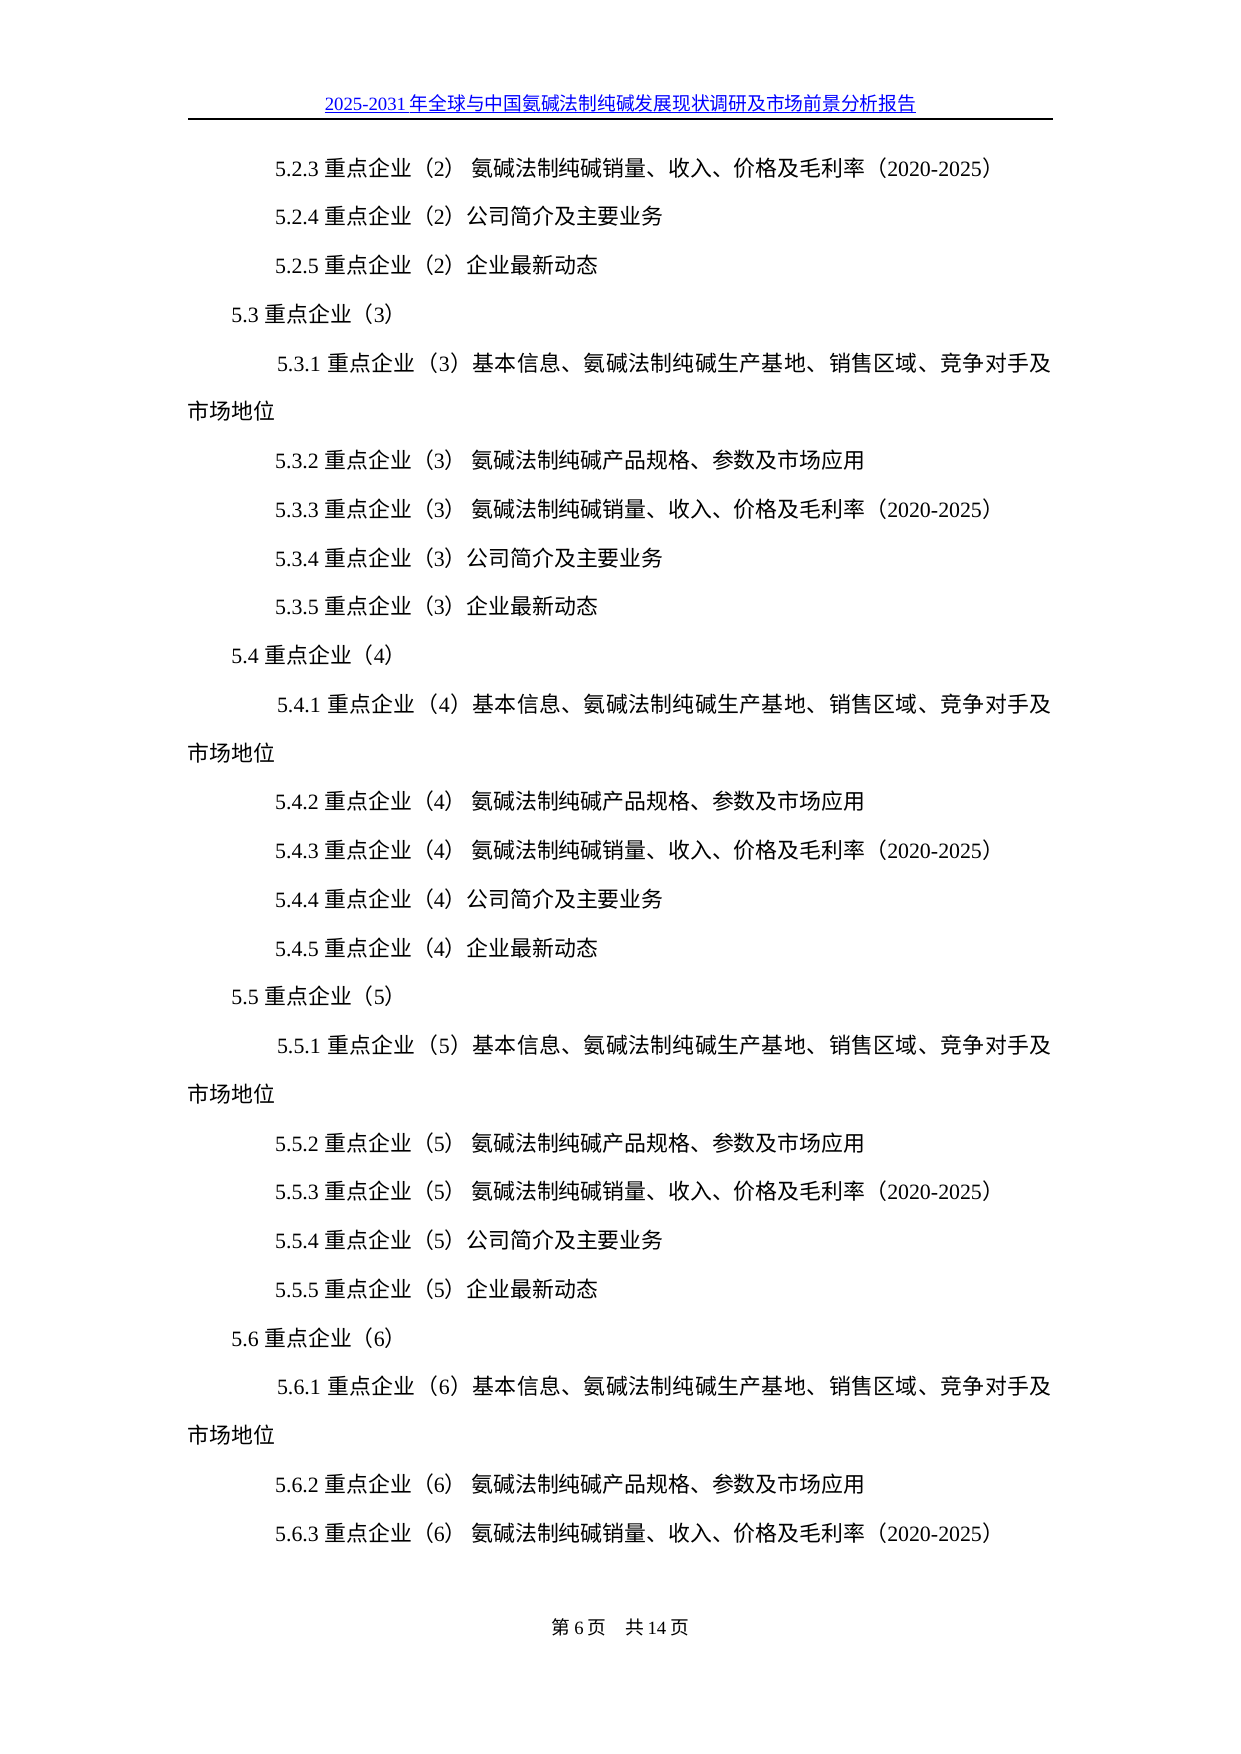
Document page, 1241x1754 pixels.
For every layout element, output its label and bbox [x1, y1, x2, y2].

text [187, 150, 1053, 1548]
